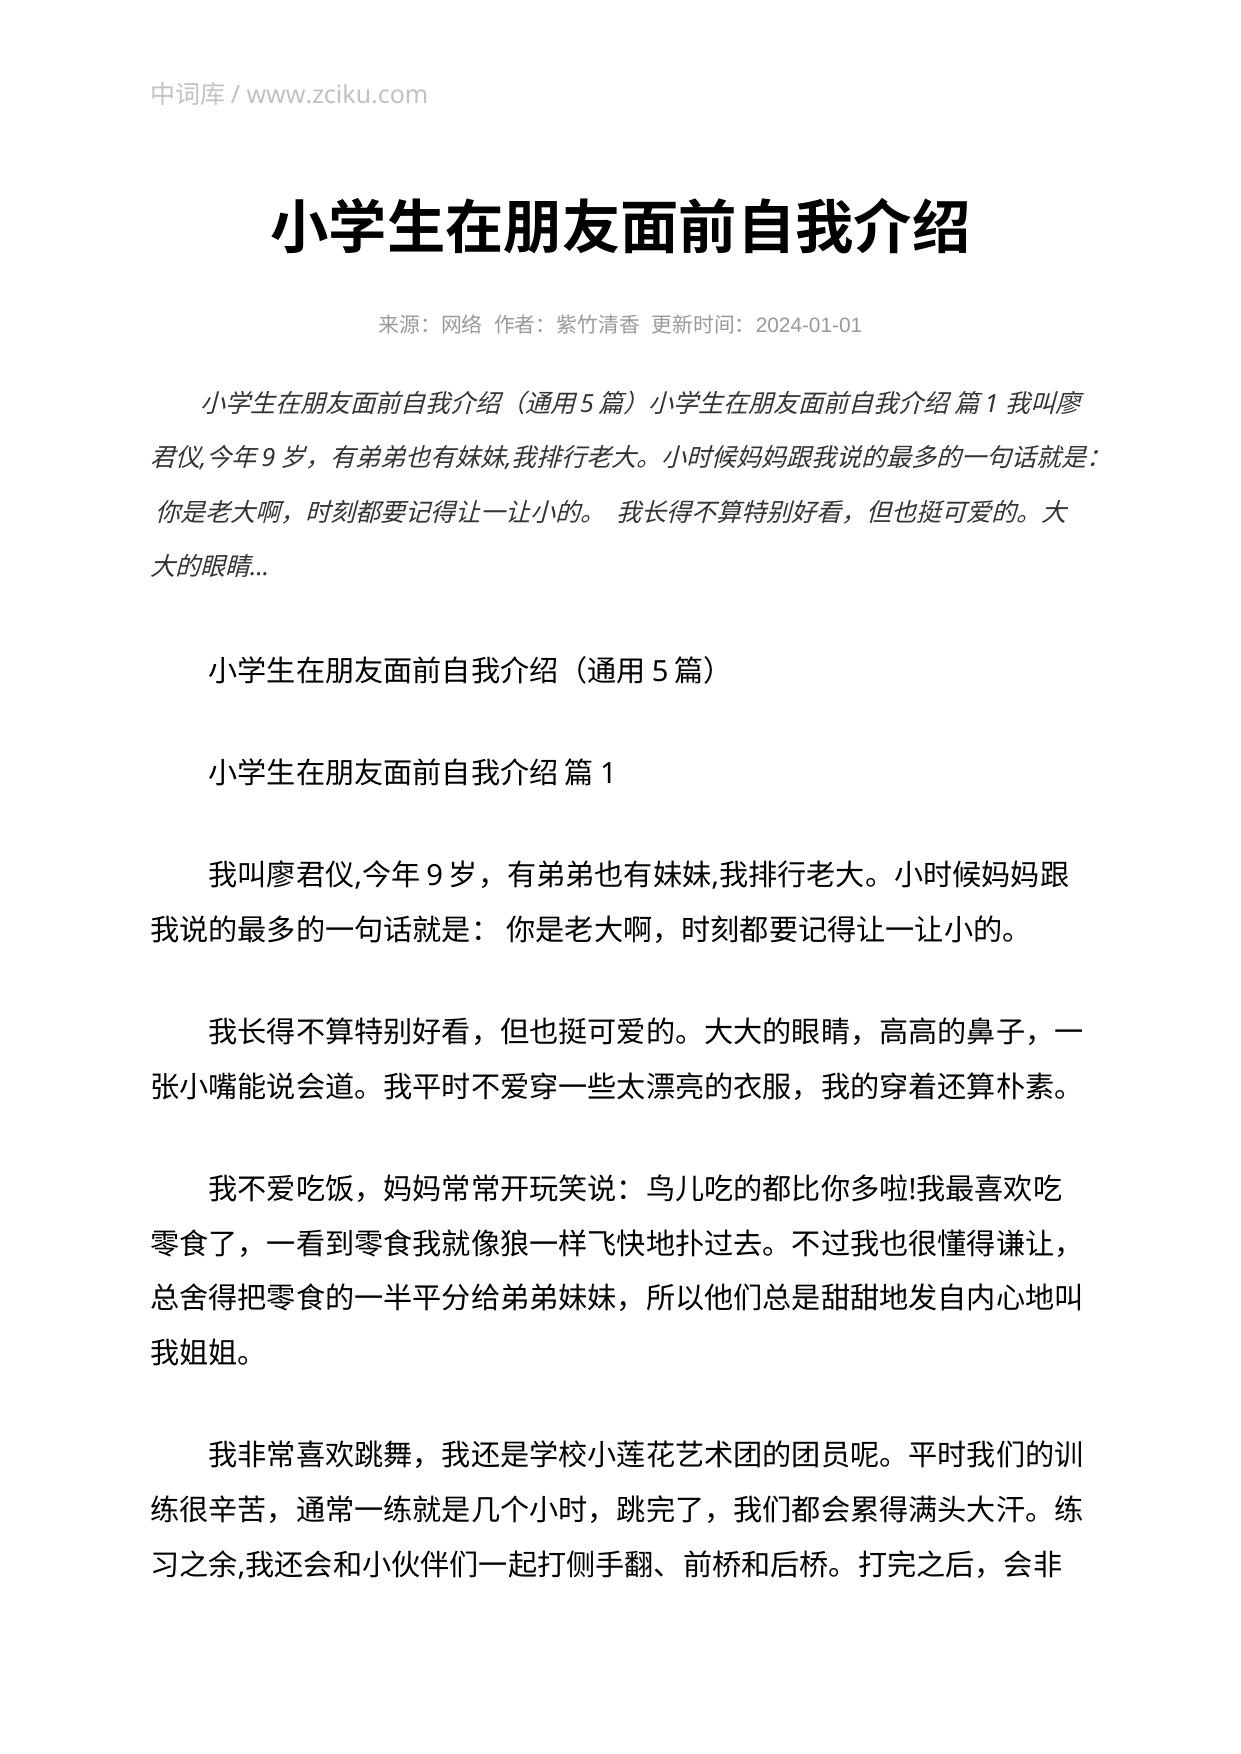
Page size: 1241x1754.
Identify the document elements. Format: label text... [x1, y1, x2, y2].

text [150, 1432, 1090, 1584]
text 来源：网络 作者：紫竹清香 更新时间：2024-01-01 [150, 313, 1090, 337]
subtitle 小学生在朋友面前自我介绍 [150, 181, 1090, 266]
text 我不爱吃饭，妈妈常常开玩笑说：鸟儿吃的都比你多啦!我最喜欢吃零食了，一看到零食我就像狼一样飞快地扑过去。不过我也很懂得谦让，总舍得把零食的一半平分给弟弟妹妹，所以他们总是甜甜地发自内心地叫我姐姐。 [150, 1165, 1090, 1372]
text 我长得不算特别好看，但也挺可爱的。大大的眼睛，高高的鼻子，一张小嘴能说会道。我平时不爱穿一些太漂亮的衣服，我的穿着还算朴素。 [150, 1008, 1090, 1106]
text 小学生在朋友面前自我介绍 篇1 [150, 750, 1090, 792]
text 小学生在朋友面前自我介绍（通用5篇）小学生在朋友面前自我介绍 篇1 我叫廖君仪,今年9岁，有弟弟也有妹妹,我排行老大。小时候妈妈跟我说的最多的一句话就是： 你是老大啊，时刻都要记得让一让小的。 我长得不算特别好看，但也挺可爱的。大大的眼睛... [150, 383, 1090, 583]
text 小学生在朋友面前自我介绍（通用5篇） [150, 648, 1090, 690]
text 我叫廖君仪,今年9岁，有弟弟也有妹妹,我排行老大。小时候妈妈跟我说的最多的一句话就是： 你是老大啊，时刻都要记得让一让小的。 [150, 852, 1090, 949]
